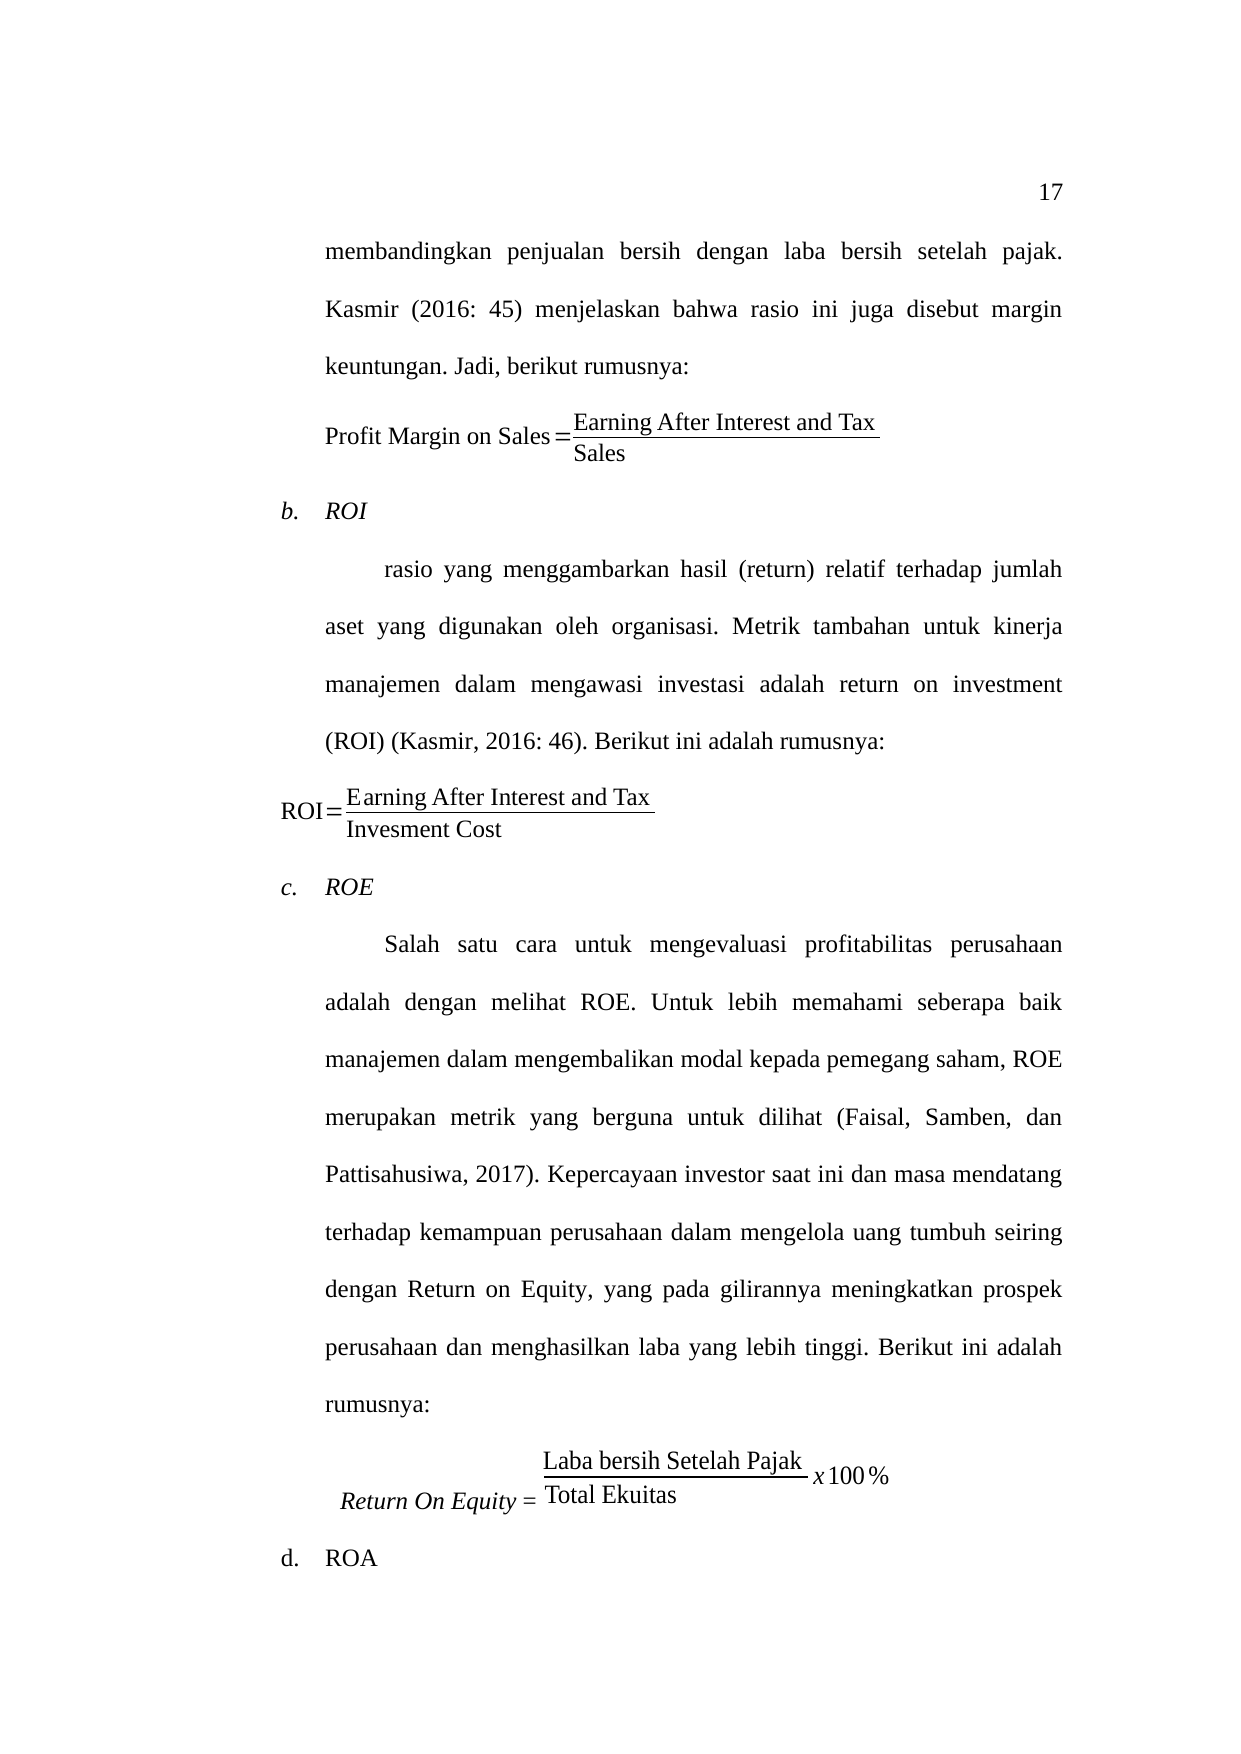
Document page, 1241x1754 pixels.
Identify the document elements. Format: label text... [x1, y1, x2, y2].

list ROA [281, 1543, 1063, 1572]
list ROI [281, 496, 1063, 525]
list ROE [281, 872, 1063, 900]
text Salah satu cara untuk mengevaluasi profitabilitas perusahaan adalah dengan melihat ROE. Untuk lebih memahami seberapa baik manajemen dalam mengembalikan modal kepada pemegang saham, ROE merupakan metrik yang berguna untuk dilihat (Faisal, Samben, dan Pattisahusiwa, 2017). Kepercayaan investor saat ini dan masa mendatang terhadap kemampuan perusahaan dalam mengelola uang tumbuh seiring dengan Return on Equity, yang pada gilirannya meningkatkan prospek perusahaan dan menghasilkan laba yang lebih tinggi. Berikut ini adalah rumusnya: [325, 929, 1063, 1418]
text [325, 236, 1063, 380]
text Return On Equity = [281, 1447, 1063, 1514]
text rasio yang menggambarkan hasil (return) relatif terhadap jumlah aset yang digunakan oleh organisasi. Metrik tambahan untuk kinerja manajemen dalam mengawasi investasi adalah return on investment (ROI) (Kasmir, 2016: 46). Berikut ini adalah rumusnya: [325, 554, 1063, 755]
